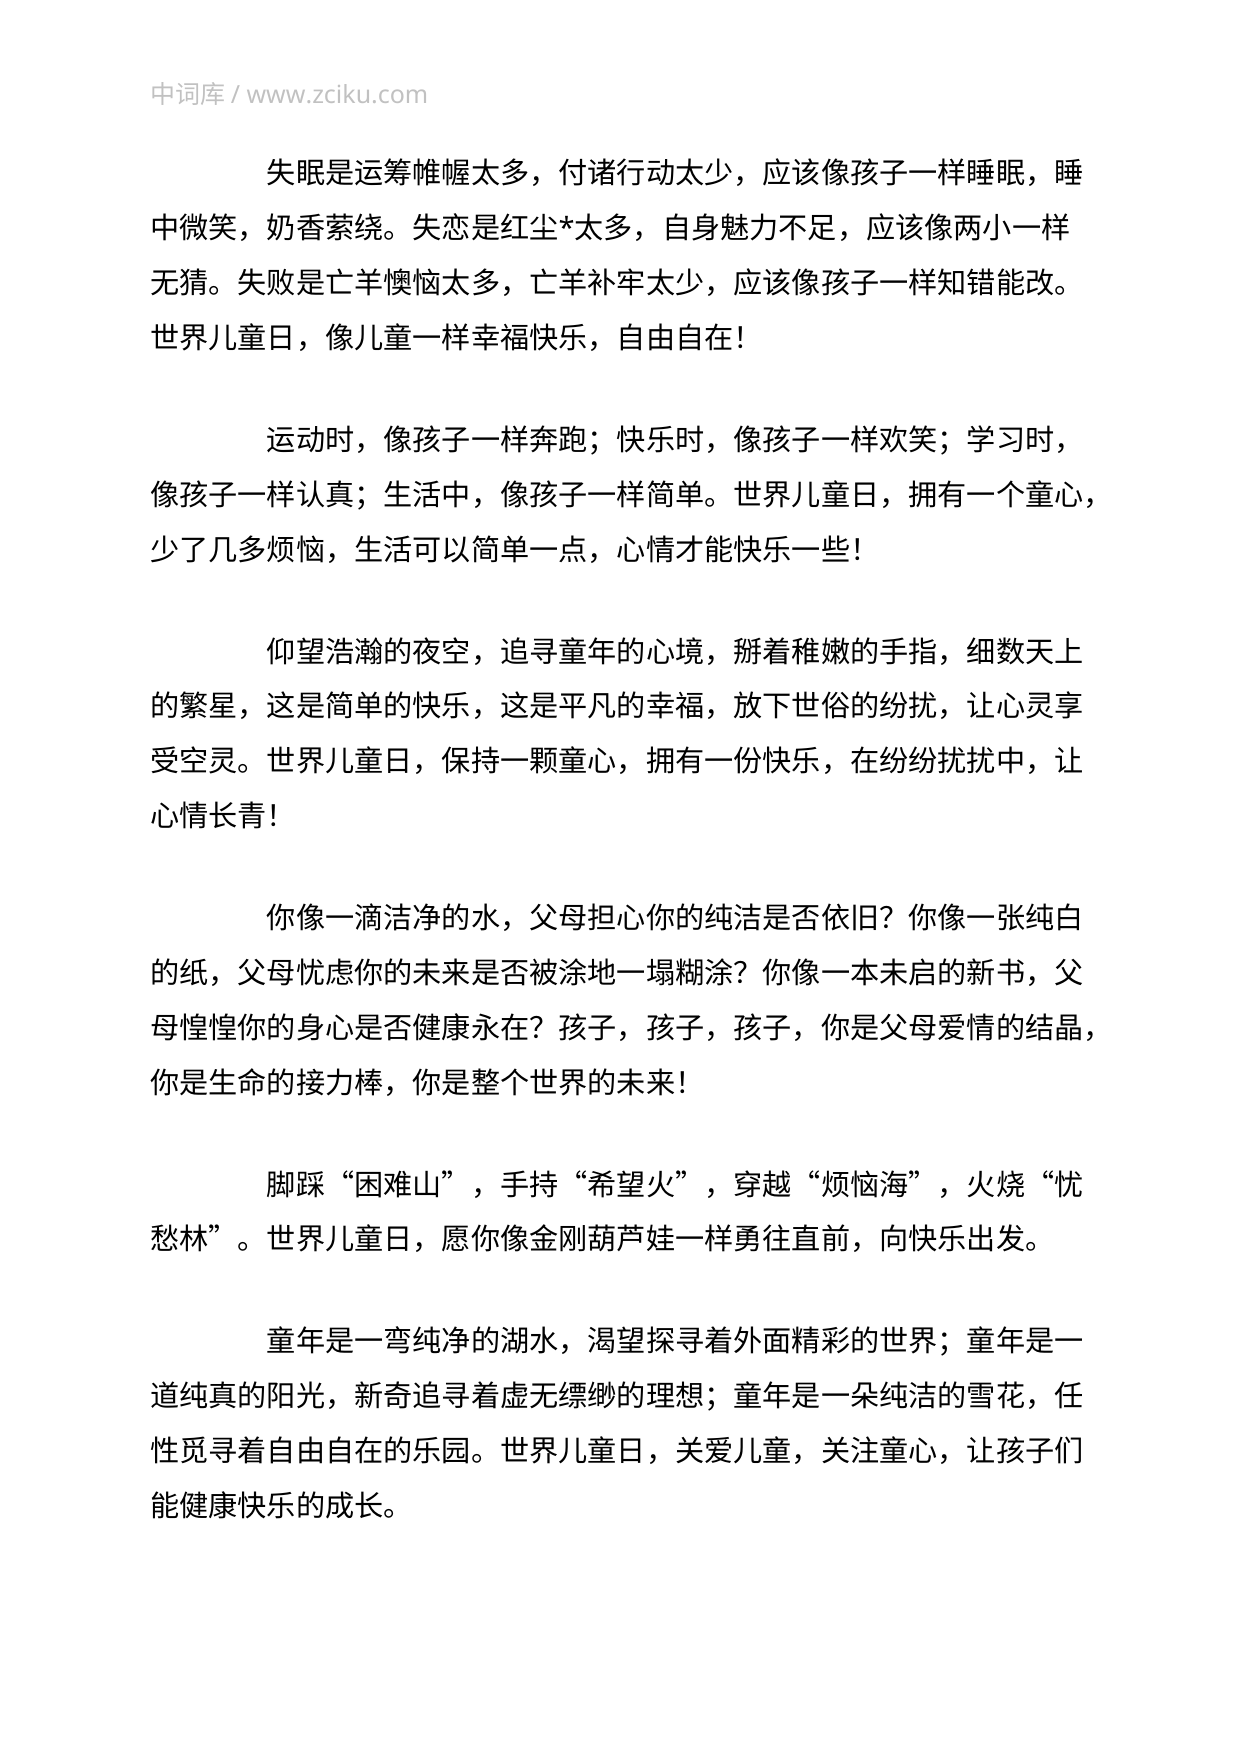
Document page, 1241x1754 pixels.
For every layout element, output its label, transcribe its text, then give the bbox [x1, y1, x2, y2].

text 童年是一弯纯净的湖水，渴望探寻着外面精彩的世界；童年是一道纯真的阳光，新奇追寻着虚无缥缈的理想；童年是一朵纯洁的雪花，任性觅寻着自由自在的乐园。世界儿童日，关爱儿童，关注童心，让孩子们能健康快乐的成长。 [150, 1318, 1090, 1525]
text 脚踩“困难山”，手持“希望火”，穿越“烦恼海”，火烧“忧愁林”。世界儿童日，愿你像金刚葫芦娃一样勇往直前，向快乐出发。 [150, 1161, 1090, 1258]
text 你像一滴洁净的水，父母担心你的纯洁是否依旧？你像一张纯白的纸，父母忧虑你的未来是否被涂地一塌糊涂？你像一本未启的新书，父母惶惶你的身心是否健康永在？孩子，孩子，孩子，你是父母爱情的结晶，你是生命的接力棒，你是整个世界的未来！ [150, 894, 1090, 1102]
text 仰望浩瀚的夜空，追寻童年的心境，掰着稚嫩的手指，细数天上的繁星，这是简单的快乐，这是平凡的幸福，放下世俗的纷扰，让心灵享受空灵。世界儿童日，保持一颗童心，拥有一份快乐，在纷纷扰扰中，让心情长青！ [150, 628, 1090, 835]
text 失眠是运筹帷幄太多，付诸行动太少，应该像孩子一样睡眠，睡中微笑，奶香萦绕。失恋是红尘*太多，自身魅力不足，应该像两小一样无猜。失败是亡羊懊恼太多，亡羊补牢太少，应该像孩子一样知错能改。世界儿童日，像儿童一样幸福快乐，自由自在！ [150, 150, 1090, 357]
text 运动时，像孩子一样奔跑；快乐时，像孩子一样欢笑；学习时，像孩子一样认真；生活中，像孩子一样简单。世界儿童日，拥有一个童心，少了几多烦恼，生活可以简单一点，心情才能快乐一些！ [150, 417, 1090, 569]
